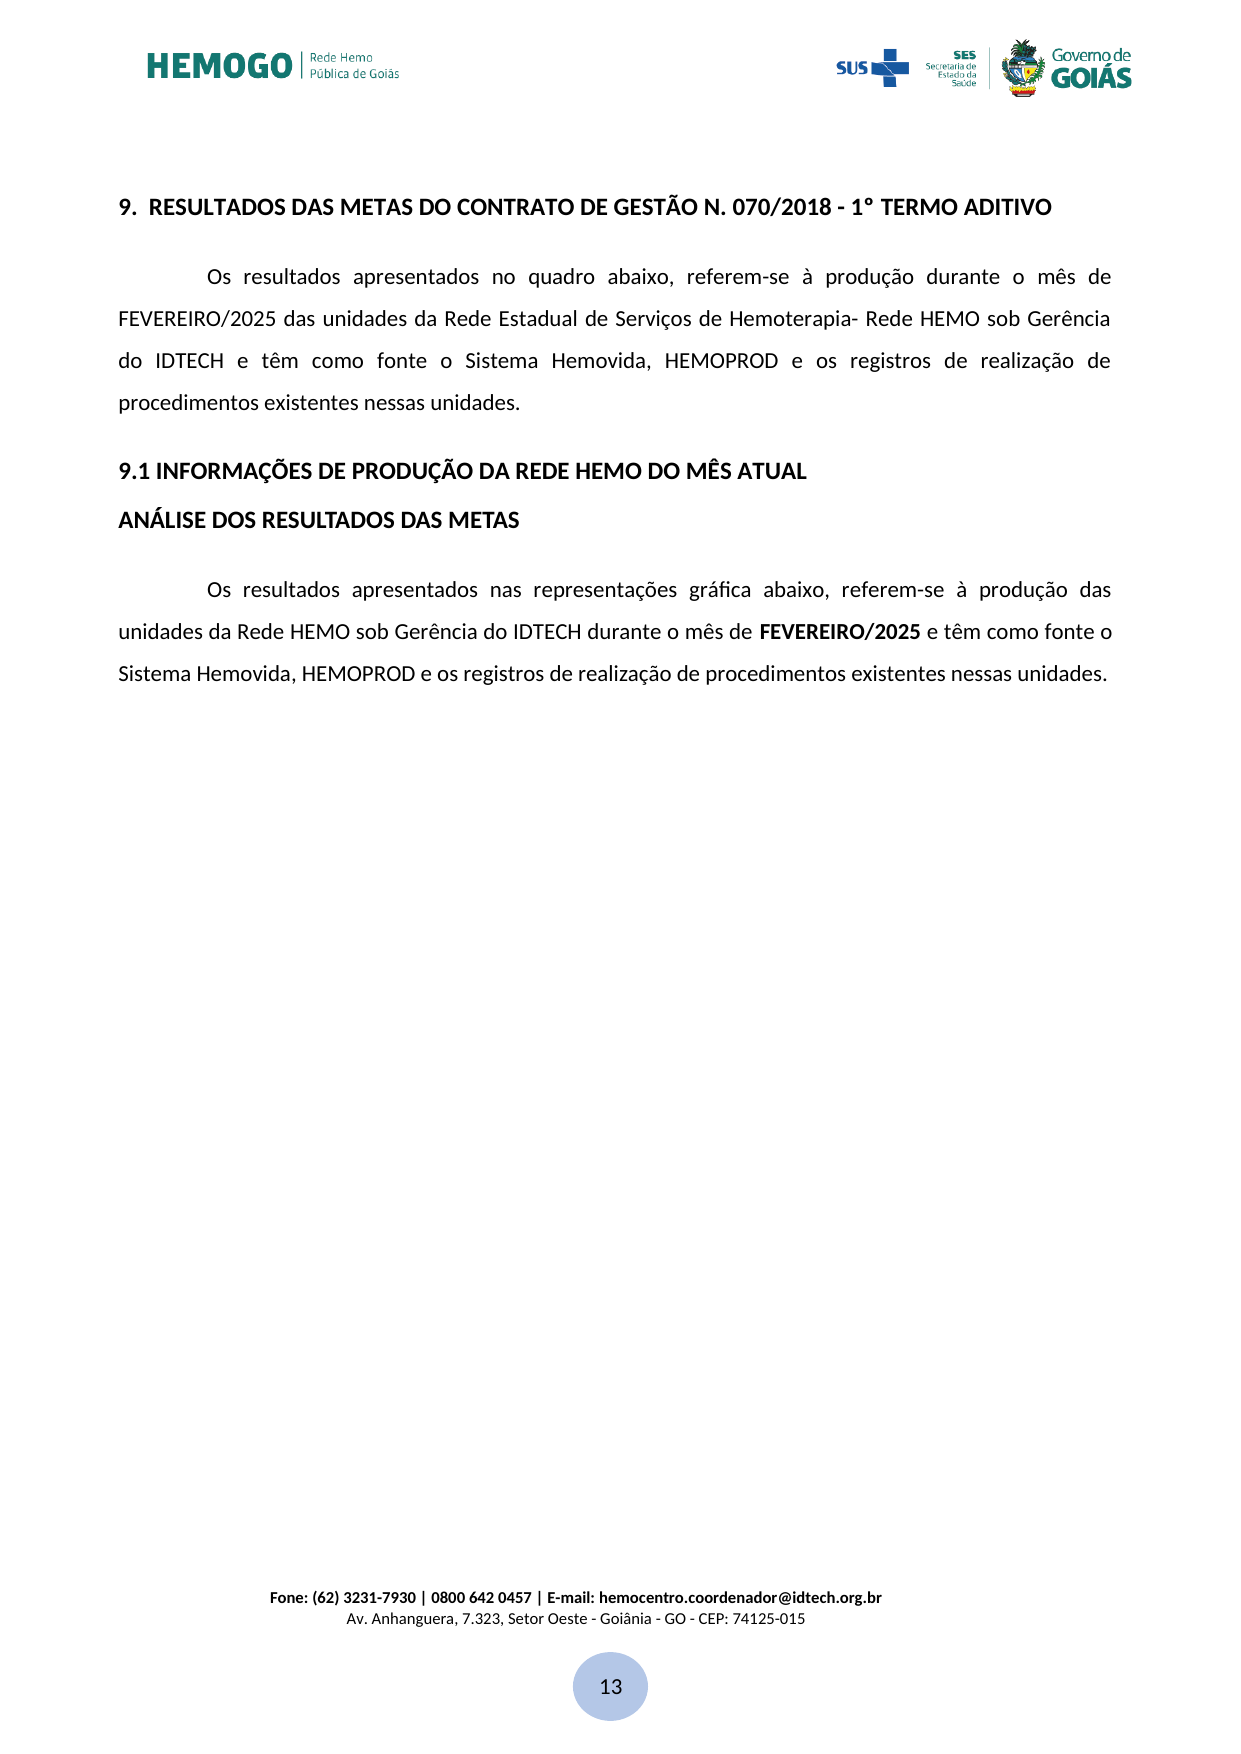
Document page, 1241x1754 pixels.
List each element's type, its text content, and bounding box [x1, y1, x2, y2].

subtitle ANÁLISE DOS RESULTADOS DAS METAS [118, 505, 1137, 535]
picture [112, 18, 478, 105]
subtitle 9. RESULTADOS DAS METAS DO CONTRATO DE GESTÃO N. 070/2018 - 1º TERMO ADITIVO [118, 191, 1113, 222]
text Os resultados apresentados nas representações gráfica abaixo, referem-se à produção das unidades da Rede HEMO sob Gerência do IDTECH durante o mês de FEVEREIRO/2025 e têm como fonte o Sistema Hemovida, HEMOPROD e os registros de realização de procedimentos existentes nessas unidades. [118, 575, 1113, 687]
subtitle 9.1 INFORMAÇÕES DE PRODUÇÃO DA REDE HEMO DO MÊS ATUAL [118, 455, 1137, 485]
text Os resultados apresentados no quadro abaixo, referem-se à produção durante o mês de FEVEREIRO/2025 das unidades da Rede Estadual de Serviços de Hemoterapia- Rede HEMO sob Gerência do IDTECH e têm como fonte o Sistema Hemovida, HEMOPROD e os registros de realização de procedimentos existentes nessas unidades. [118, 262, 1113, 416]
picture [776, 5, 1172, 116]
